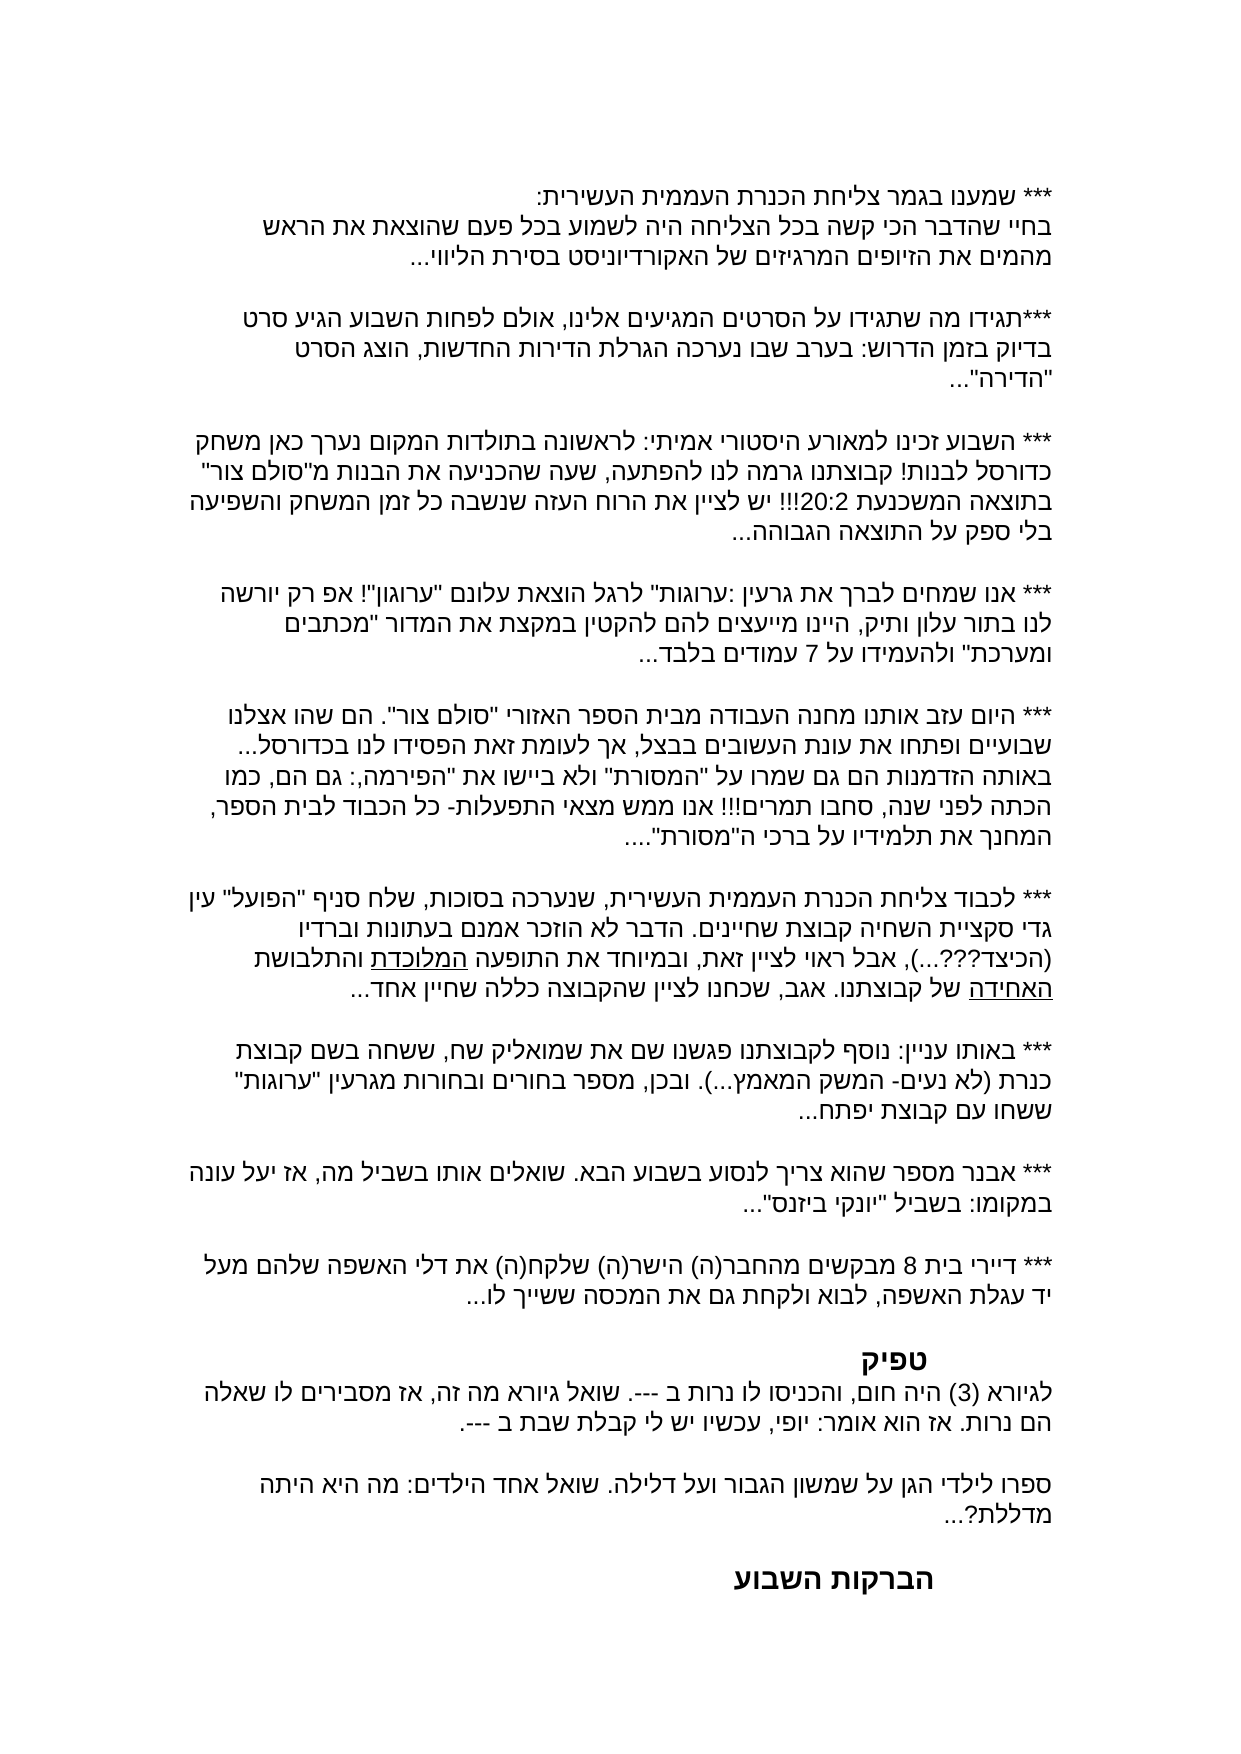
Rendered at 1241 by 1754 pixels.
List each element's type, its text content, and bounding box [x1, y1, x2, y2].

text טפיק [187, 1343, 1053, 1376]
text *** דיירי בית 8 מבקשים מהחבר(ה) הישר(ה) שלקח(ה) את דלי האשפה שלהם מעל יד עגלת האשפה, לבוא ולקחת גם את המכסה ששייך לו... [187, 1251, 1053, 1309]
text הברקות השבוע [187, 1562, 1053, 1596]
text לגיורא (3) היה חום, והכניסו לו נרות ב ---. שואל גיורא מה זה, אז מסבירים לו שאלה הם נרות. אז הוא אומר: יופי, עכשיו יש לי קבלת שבת ב ---. [187, 1378, 1053, 1437]
text *** היום עזב אותנו מחנה העבודה מבית הספר האזורי "סולם צור". הם שהו אצלנו שבועיים ופתחו את עונת העשובים בבצל, אך לעומת זאת הפסידו לנו בכדורסל... באותה הזדמנות הם גם שמרו על "המסורת" ולא ביישו את "הפירמה,: גם הם, כמו הכתה לפני שנה, סחבו תמרים!!! אנו ממש מצאי התפעלות- כל הכבוד לבית הספר, המחנך את תלמידיו על ברכי ה"מסורת".... [187, 701, 1053, 850]
text *** שמענו בגמר צליחת הכנרת העממית העשירית: [187, 182, 1053, 211]
text *** לכבוד צליחת הכנרת העממית העשירית, שנערכה בסוכות, שלח סניף "הפועל" עין גדי סקציית השחיה קבוצת שחיינים. הדבר לא הוזכר אמנם בעתונות וברדיו (הכיצד???...), אבל ראוי לציין זאת, ובמיוחד את התופעה המלוכדת והתלבושת האחידה של קבוצתנו. אגב, שכחנו לציין שהקבוצה כללה שחיין אחד... [187, 884, 1053, 1003]
text בחיי שהדבר הכי קשה בכל הצליחה היה לשמוע בכל פעם שהוצאת את הראש מהמים את הזיופים המרגיזים של האקורדיוניסט בסירת הליווי... [187, 212, 1053, 271]
text *** אנו שמחים לברך את גרעין :ערוגות" לרגל הוצאת עלונם "ערוגון"! אפ רק יורשה לנו בתור עלון ותיק, היינו מייעצים להם להקטין במקצת את המדור "מכתבים ומערכת" ולהעמידו על 7 עמודים בלבד... [187, 579, 1053, 668]
text *** אבנר מספר שהוא צריך לנסוע בשבוע הבא. שואלים אותו בשביל מה, אז יעל עונה במקומו: בשביל "יונקי ביזנס"... [187, 1158, 1053, 1217]
text ספרו לילדי הגן על שמשון הגבור ועל דלילה. שואל אחד הילדים: מה היא היתה מדללת?... [187, 1470, 1053, 1529]
text *** באותו עניין: נוסף לקבוצתנו פגשנו שם את שמואליק שח, ששחה בשם קבוצת כנרת (לא נעים- המשק המאמץ...). ובכן, מספר בחורים ובחורות מגרעין "ערוגות" ששחו עם קבוצת יפתח... [187, 1036, 1053, 1125]
text ***תגידו מה שתגידו על הסרטים המגיעים אלינו, אולם לפחות השבוע הגיע סרט בדיוק בזמן הדרוש: בערב שבו נערכה הגרלת הדירות החדשות, הוצג הסרט "הדירה"... [187, 304, 1053, 393]
text *** השבוע זכינו למאורע היסטורי אמיתי: לראשונה בתולדות המקום נערך כאן משחק כדורסל לבנות! קבוצתנו גרמה לנו להפתעה, שעה שהכניעה את הבנות מ"סולם צור" בתוצאה המשכנעת 20:2!!! יש לציין את הרוח העזה שנשבה כל זמן המשחק והשפיעה בלי ספק על התוצאה הגבוהה... [187, 427, 1053, 546]
